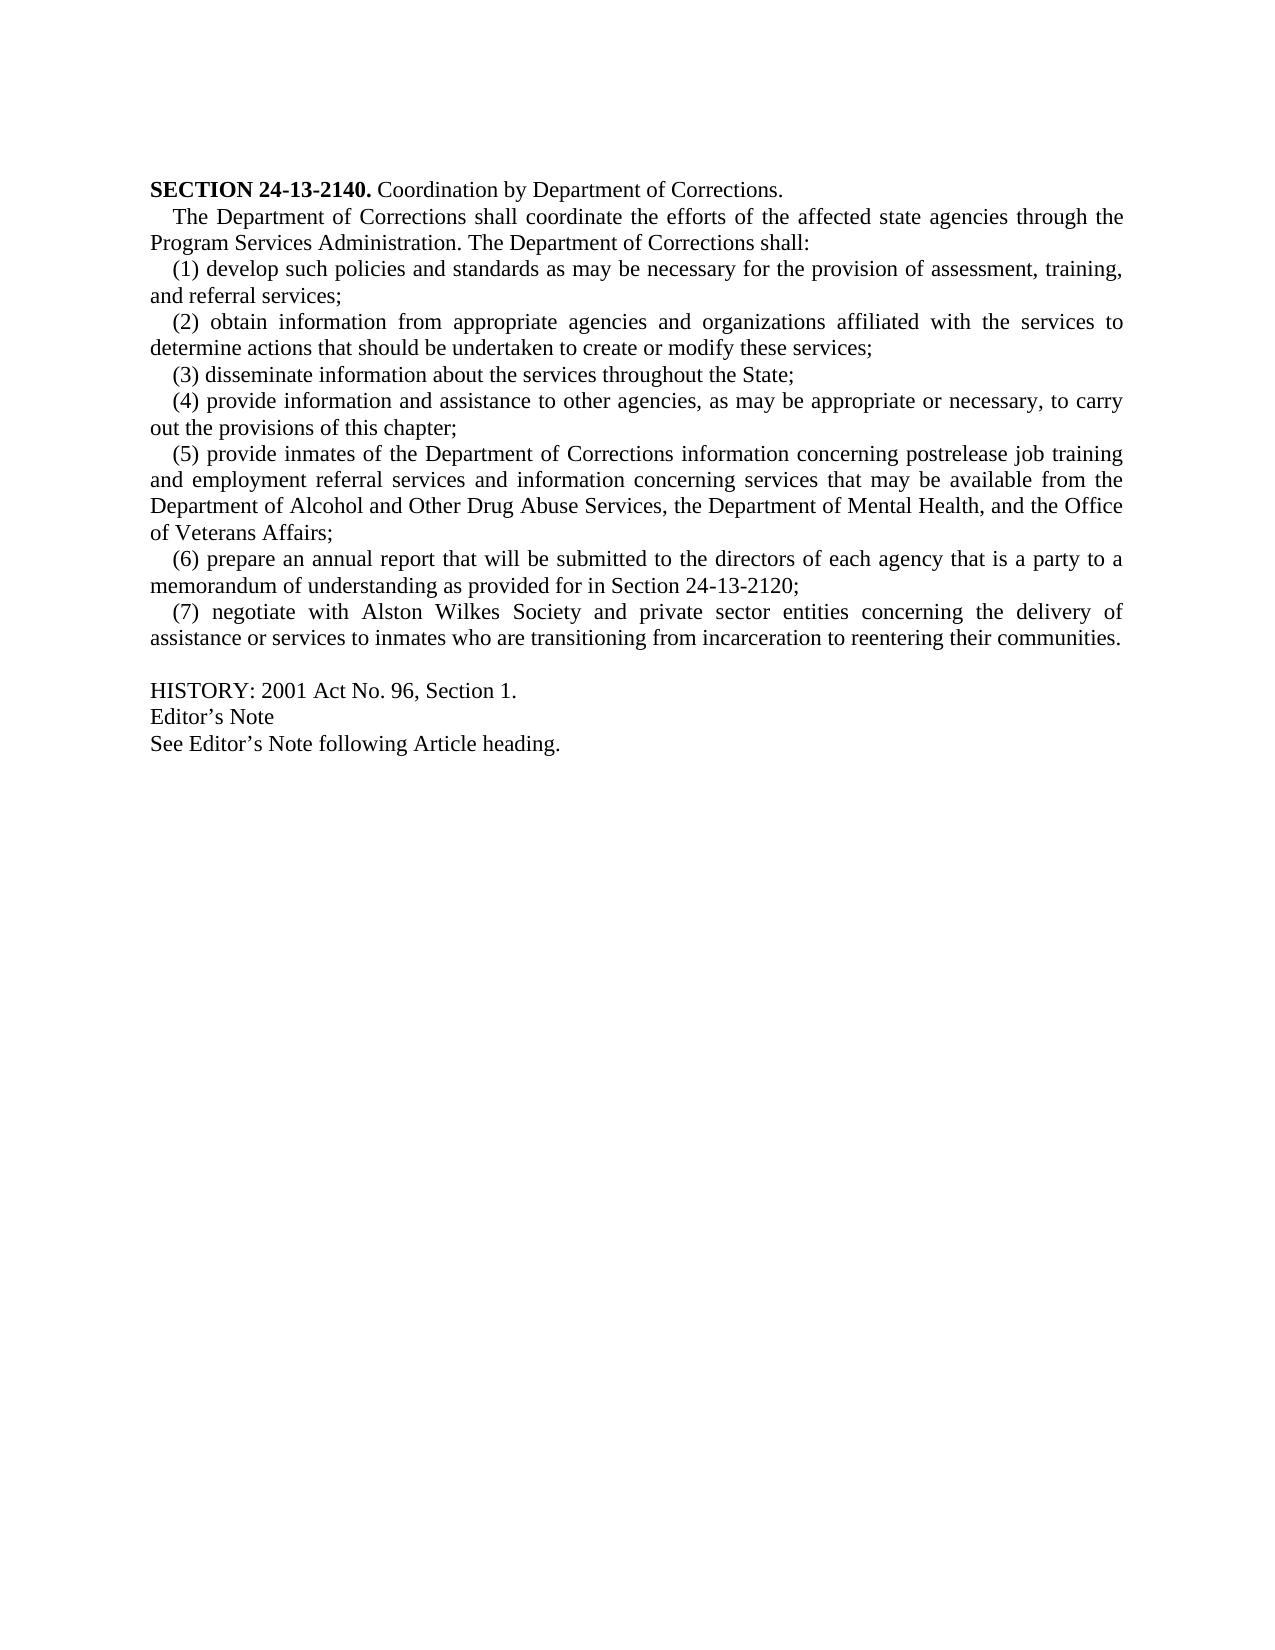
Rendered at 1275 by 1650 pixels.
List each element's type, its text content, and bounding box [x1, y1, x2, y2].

text (4) provide information and assistance to other agencies, as may be appropriate or necessary, to carry out the provisions of this chapter; [150, 387, 1125, 440]
text (3) disseminate information about the services throughout the State; [150, 361, 1125, 387]
text The Department of Corrections shall coordinate the efforts of the affected state agencies through the Program Services Administration. The Department of Corrections shall: [150, 203, 1125, 255]
text HISTORY: 2001 Act No. 96, Section 1. [150, 677, 1125, 703]
text See Editor’s Note following Article heading. [150, 730, 1125, 756]
text (2) obtain information from appropriate agencies and organizations affiliated with the services to determine actions that should be undertaken to create or modify these services; [150, 308, 1125, 361]
text (6) prepare an annual report that will be submitted to the directors of each agency that is a party to a memorandum of understanding as provided for in Section 24-13-2120; [150, 545, 1125, 598]
text (5) provide inmates of the Department of Corrections information concerning postrelease job training and employment referral services and information concerning services that may be available from the Department of Alcohol and Other Drug Abuse Services, the Department of Mental Health, and the Office of Veterans Affairs; [150, 440, 1125, 545]
text (1) develop such policies and standards as may be necessary for the provision of assessment, training, and referral services; [150, 255, 1125, 308]
text Editor’s Note [150, 703, 1125, 730]
text (7) negotiate with Alston Wilkes Society and private sector entities concerning the delivery of assistance or services to inmates who are transitioning from incarceration to reentering their communities. [150, 598, 1125, 651]
text SECTION 24-13-2140. Coordination by Department of Corrections. [150, 176, 1125, 203]
